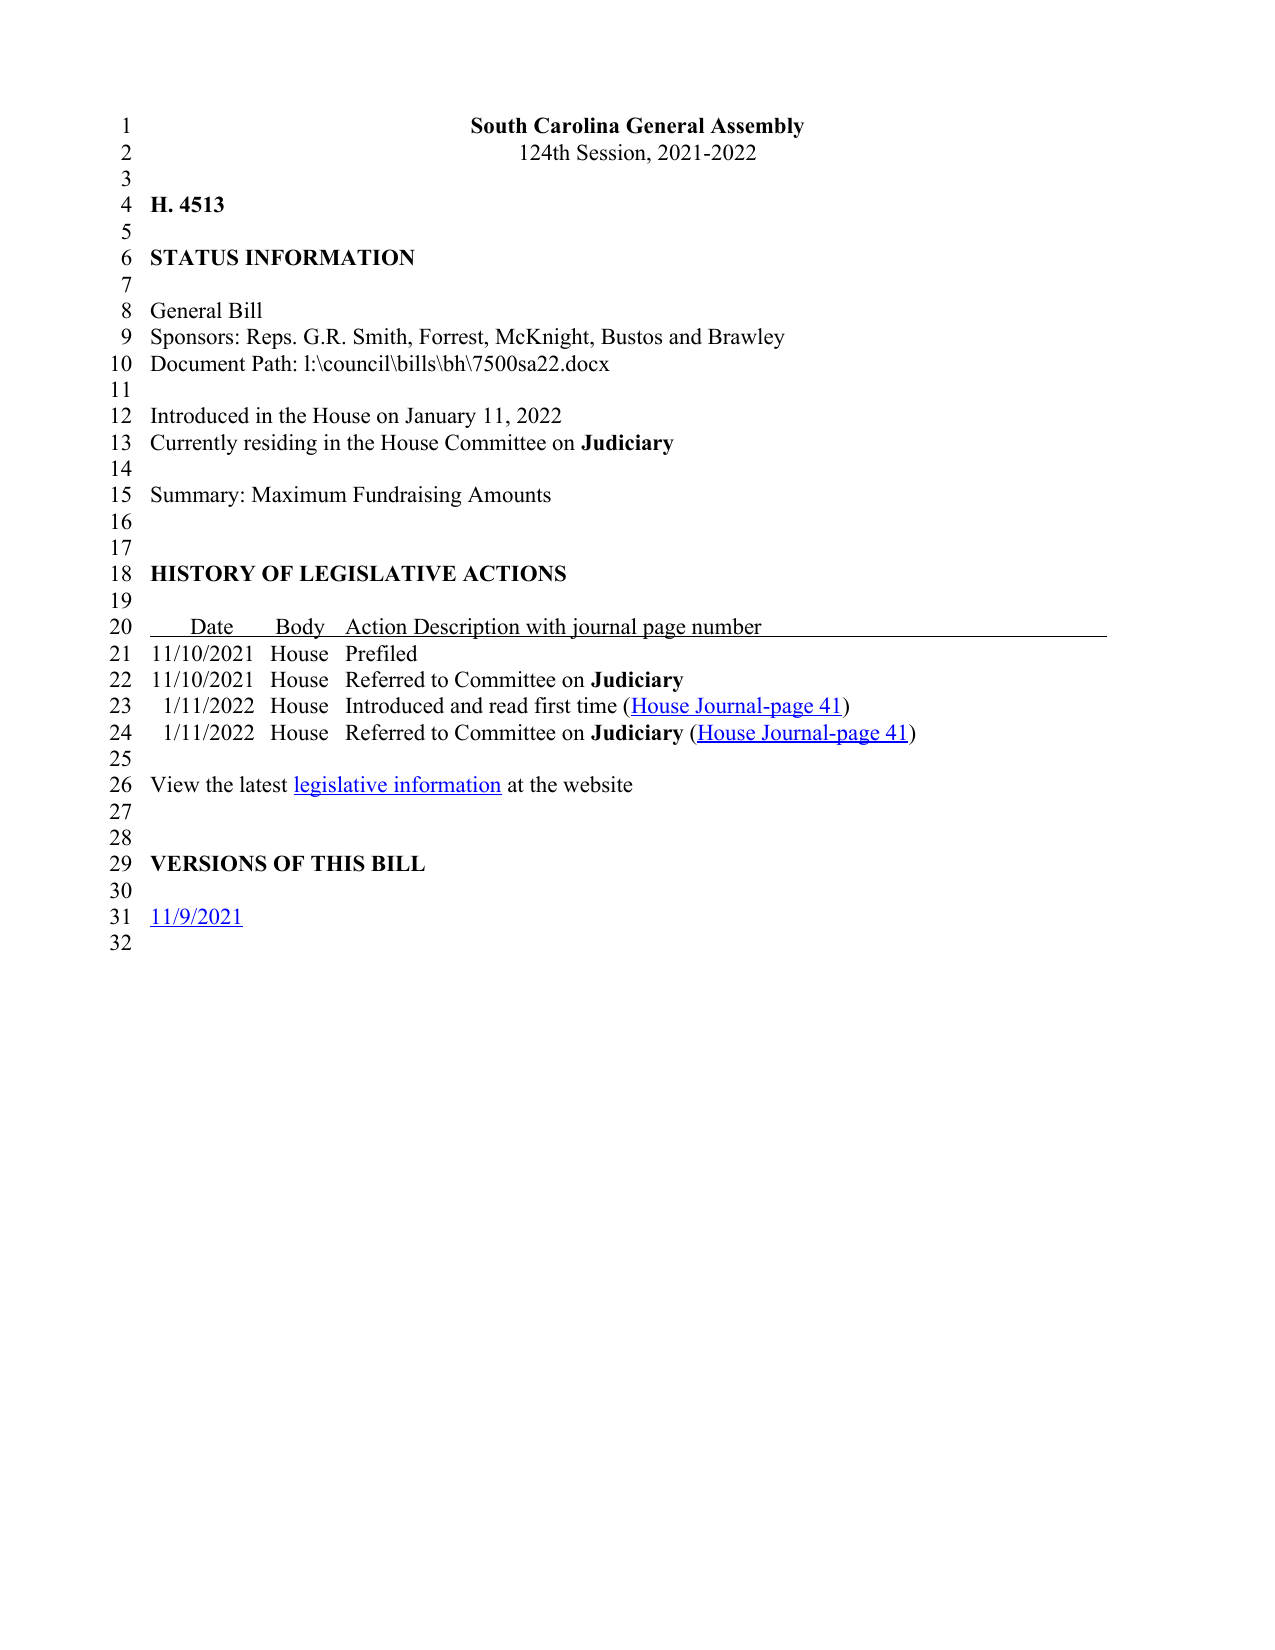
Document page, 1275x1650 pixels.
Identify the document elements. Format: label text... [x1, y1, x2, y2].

text 124th Session, 2021-2022 [150, 139, 1125, 165]
text 11/10/2021 House Prefiled [150, 639, 1125, 666]
text Sponsors: Reps. G.R. Smith, Forrest, McKnight, Bustos and Brawley [150, 323, 1125, 350]
text View the latest legislative information at the website [150, 771, 1125, 798]
text 1/11/2022 House Introduced and read first time (House Journal-page 41) [150, 692, 1125, 719]
text South Carolina General Assembly [150, 112, 1125, 139]
text Document Path: l:\council\bills\bh\7500sa22.docx [150, 350, 1125, 376]
text Introduced in the House on January 11, 2022 [150, 402, 1125, 429]
text HISTORY OF LEGISLATIVE ACTIONS [150, 561, 1125, 587]
text 11/10/2021 House Referred to Committee on Judiciary [150, 666, 1125, 692]
text Summary: Maximum Fundraising Amounts [150, 481, 1125, 508]
text STATUS INFORMATION [150, 244, 1125, 271]
text General Bill [150, 297, 1125, 323]
text 1/11/2022 House Referred to Committee on Judiciary (House Journal-page 41) [150, 719, 1125, 745]
text H. 4513 [150, 192, 1125, 218]
text Currently residing in the House Committee on Judiciary [150, 429, 1125, 455]
text VERSIONS OF THIS BILL [150, 850, 1125, 877]
text 11/9/2021 [150, 903, 1125, 929]
text Date Body Action Description with journal page number [150, 613, 1125, 639]
